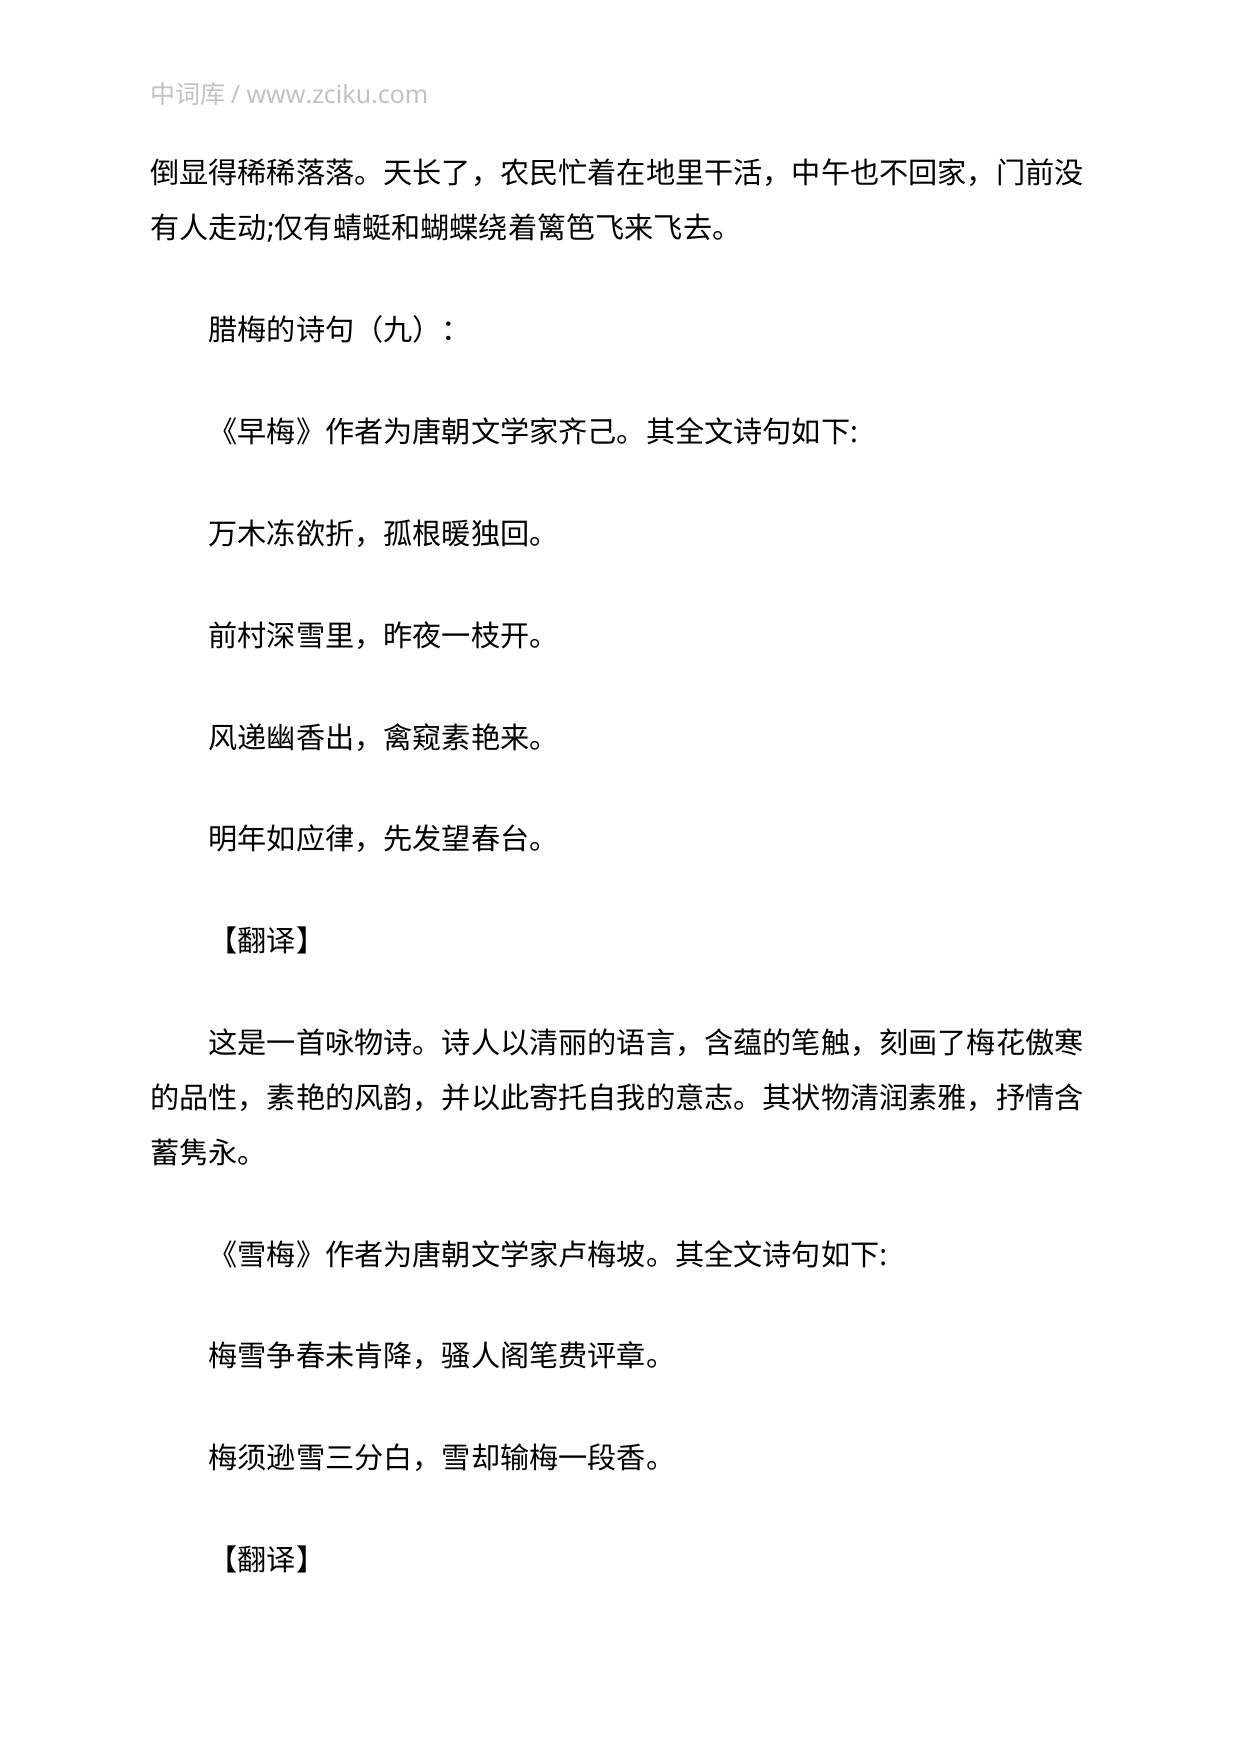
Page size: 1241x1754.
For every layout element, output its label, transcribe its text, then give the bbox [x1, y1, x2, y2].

text 万木冻欲折，孤根暖独回。 [150, 511, 1090, 553]
text 《雪梅》作者为唐朝文学家卢梅坡。其全文诗句如下: [150, 1231, 1090, 1273]
text 前村深雪里，昨夜一枝开。 [150, 612, 1090, 655]
text 梅须逊雪三分白，雪却输梅一段香。 [150, 1435, 1090, 1477]
text 风递幽香出，禽窥素艳来。 [150, 714, 1090, 756]
text 【翻译】 [150, 918, 1090, 960]
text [150, 150, 1090, 247]
text 《早梅》作者为唐朝文学家齐己。其全文诗句如下: [150, 409, 1090, 451]
text 这是一首咏物诗。诗人以清丽的语言，含蕴的笔触，刻画了梅花傲寒的品性，素艳的风韵，并以此寄托自我的意志。其状物清润素雅，抒情含蓄隽永。 [150, 1019, 1090, 1172]
text 【翻译】 [150, 1537, 1090, 1579]
text 梅雪争春未肯降，骚人阁笔费评章。 [150, 1333, 1090, 1375]
text 腊梅的诗句（九）： [150, 307, 1090, 349]
text 明年如应律，先发望春台。 [150, 816, 1090, 858]
